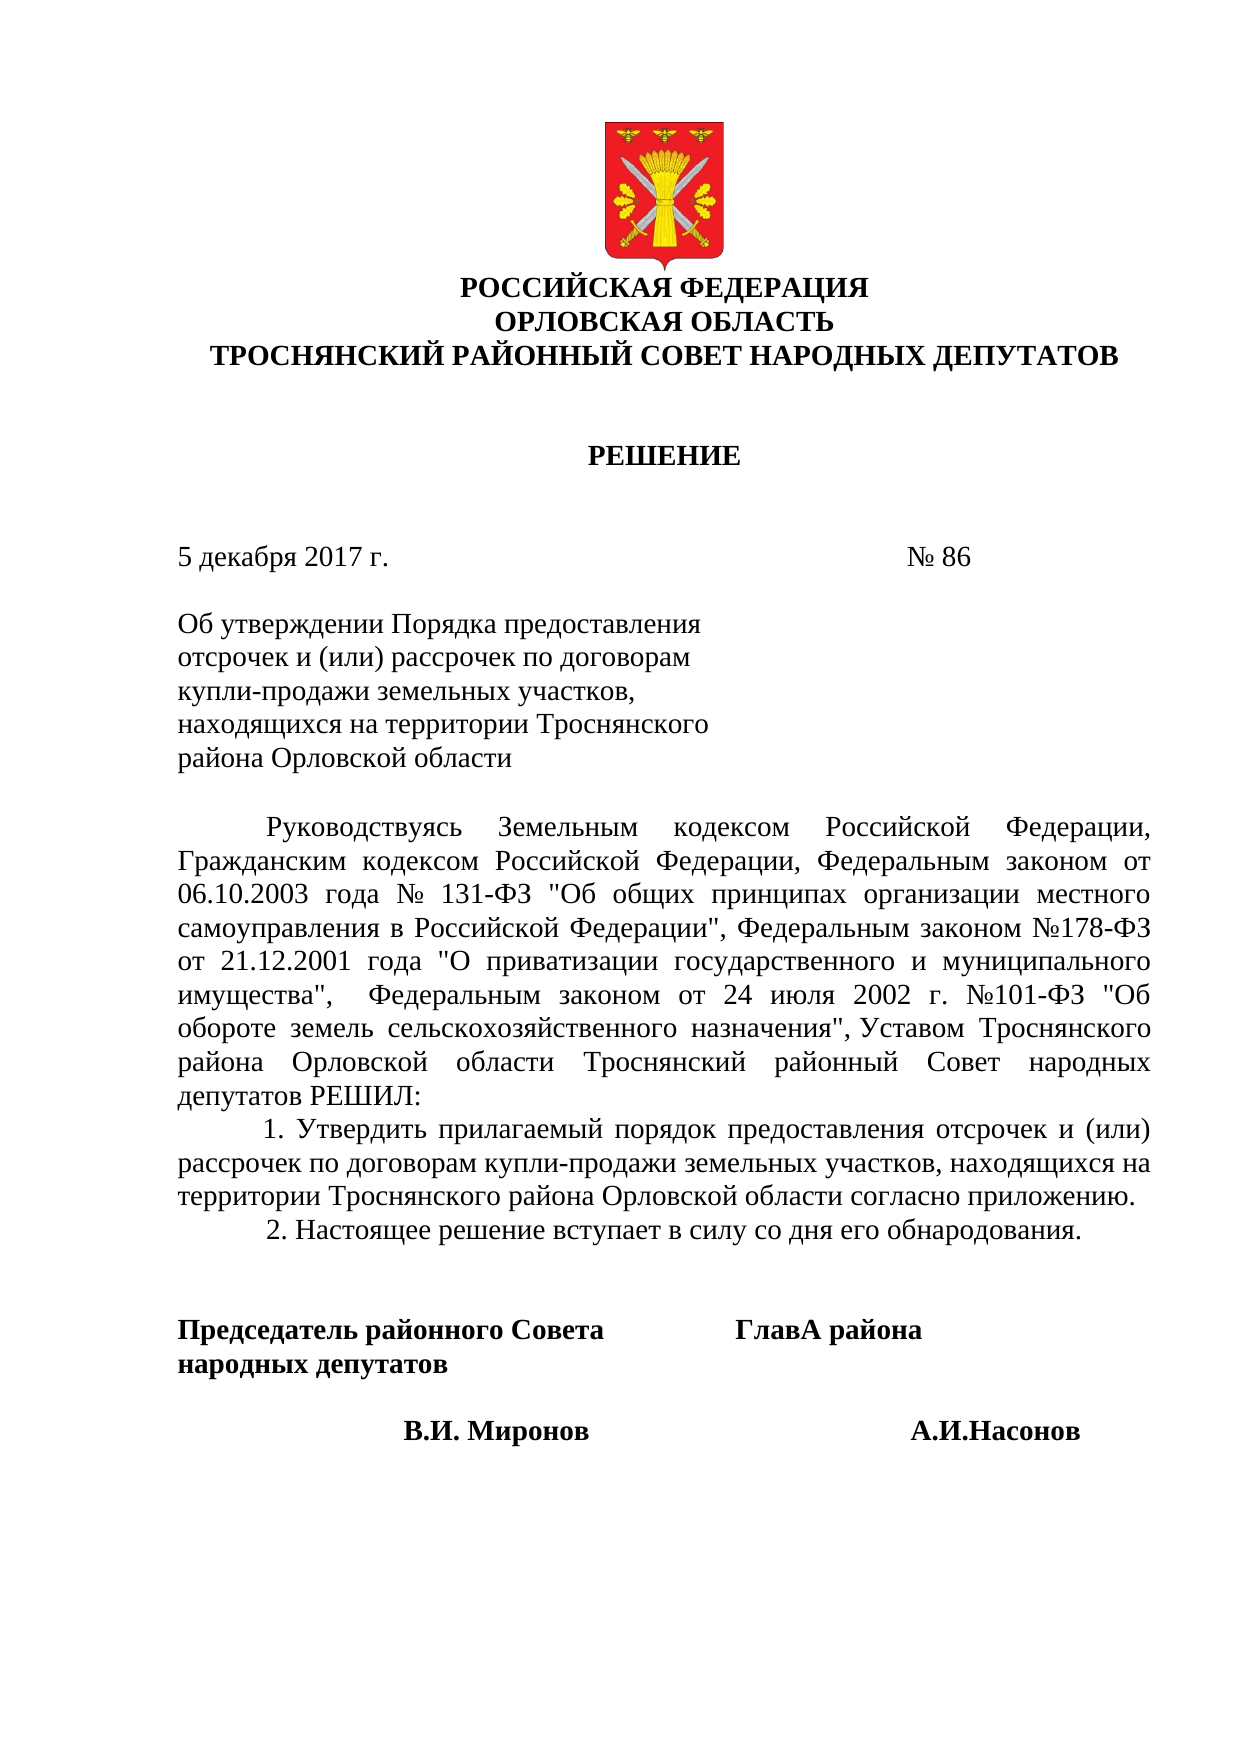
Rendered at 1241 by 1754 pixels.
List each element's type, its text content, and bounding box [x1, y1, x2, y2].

text отсрочек и (или) рассрочек по договорам [177, 639, 1152, 673]
text 5 декабря 2017 г. № 86 [177, 539, 1152, 572]
text Руководствуясь Земельным кодексом Российской Федерации, Гражданским кодексом Российской Федерации, Федеральным законом от 06.10.2003 года № 131-ФЗ "Об общих принципах организации местного самоуправления в Российской Федерации", Федеральным законом №178-ФЗ от 21.12.2001 года "О приватизации государственного и муниципального имущества", Федеральным законом от 24 июля 2002 г. №101-ФЗ "Об обороте земель сельскохозяйственного назначения", Уставом Троснянского района Орловской области Троснянский районный Совет народных депутатов РЕШИЛ: [177, 809, 1152, 1111]
text 1. Утвердить прилагаемый порядок предоставления отсрочек и (или) рассрочек по договорам купли-продажи земельных участков, находящихся на территории Троснянского района Орловской области согласно приложению. [177, 1111, 1152, 1212]
text района Орловской области [177, 740, 1152, 774]
picture [605, 122, 724, 271]
text Об утверждении Порядка предоставления [177, 606, 1152, 639]
text ТРОСНЯНСКИЙ РАЙОННЫЙ СОВЕТ НАРОДНЫХ ДЕПУТАТОВ [177, 338, 1152, 371]
text находящихся на территории Троснянского [177, 707, 1152, 740]
text ОРЛОВСКАЯ ОБЛАСТЬ [177, 304, 1152, 338]
text народных депутатов [177, 1346, 1152, 1379]
text Председатель районного Совета ГлавА района [177, 1312, 1152, 1346]
text 2. Настоящее решение вступает в силу со дня его обнародования. [177, 1212, 1152, 1245]
text купли-продажи земельных участков, [177, 673, 1152, 707]
text В.И. Миронов А.И.Насонов [177, 1413, 1152, 1447]
text РЕШЕНИЕ [177, 438, 1152, 472]
text РОССИЙСКАЯ ФЕДЕРАЦИЯ [177, 271, 1152, 304]
